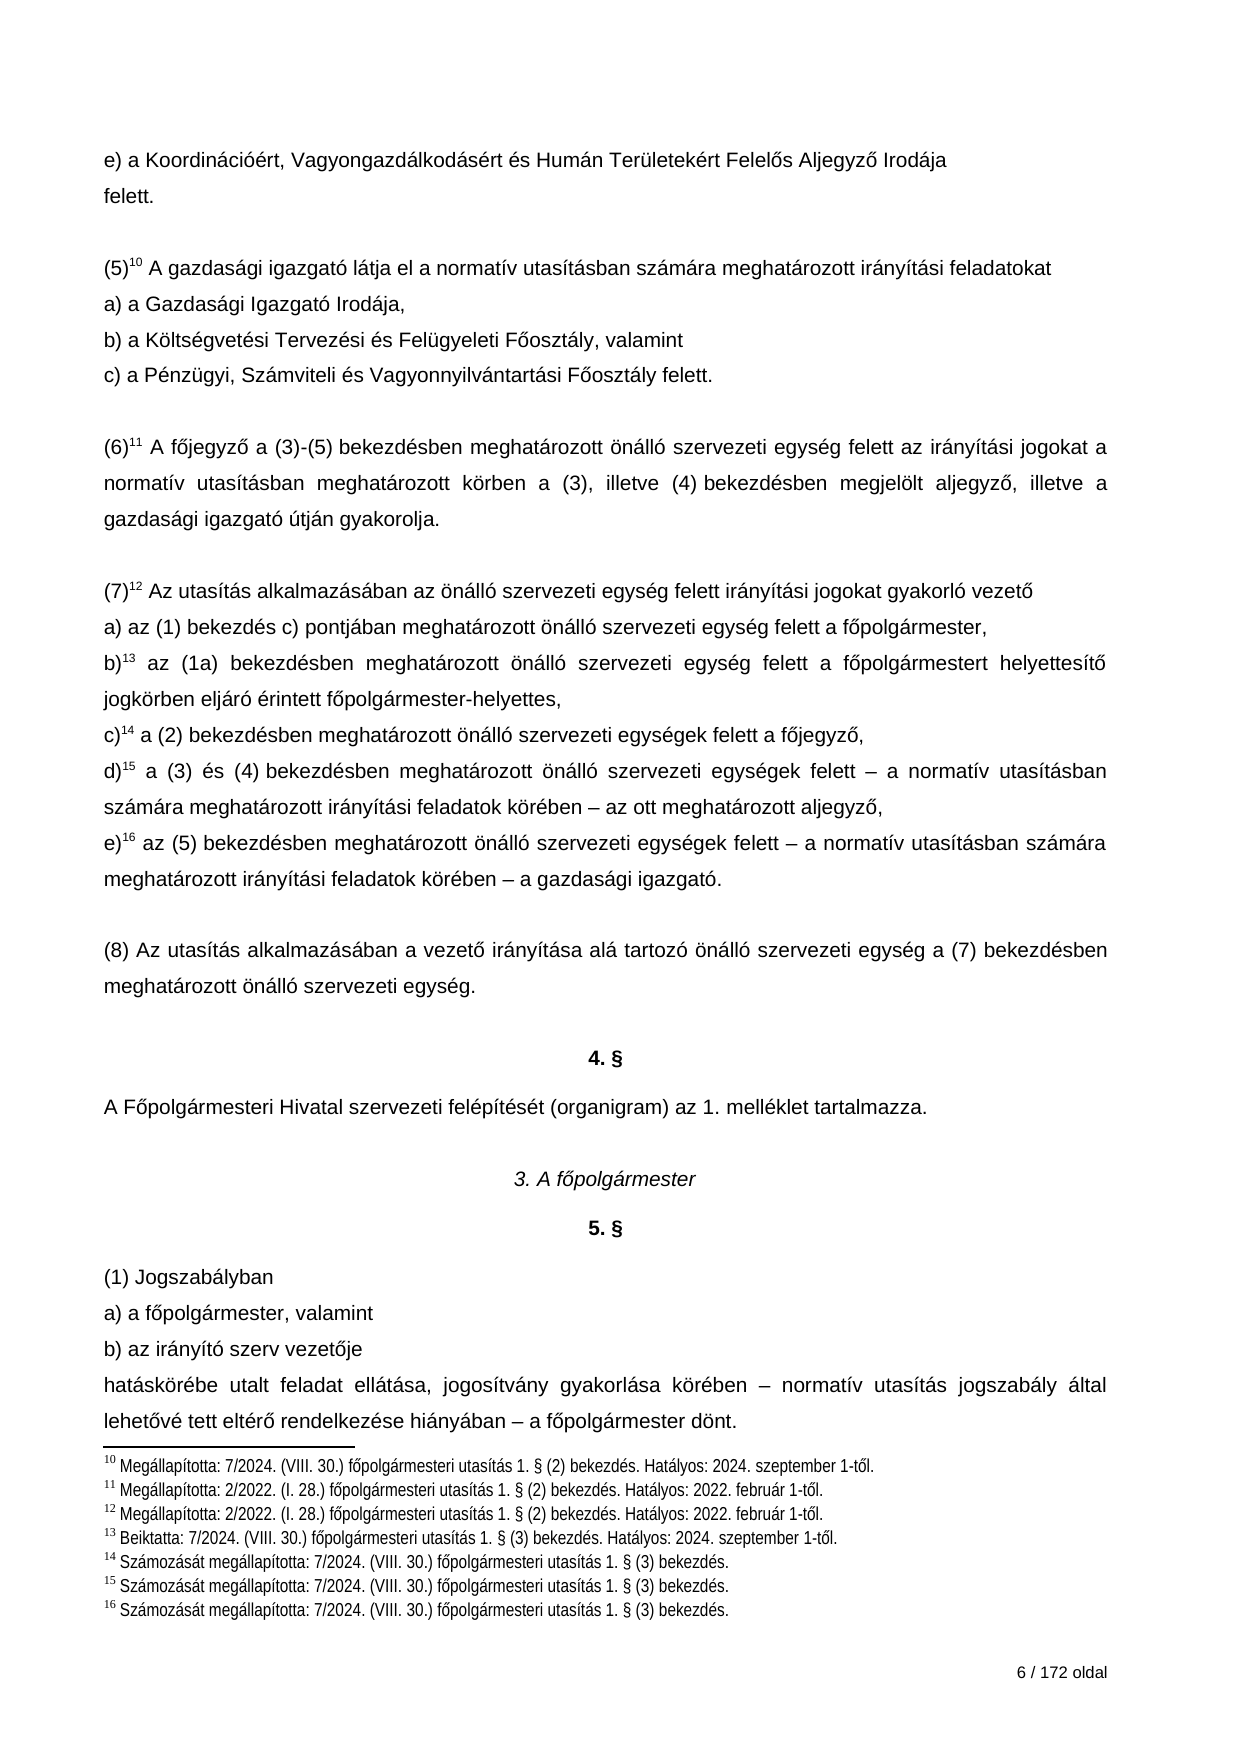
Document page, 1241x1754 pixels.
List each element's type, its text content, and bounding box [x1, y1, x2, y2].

text 4. § [103, 1046, 1107, 1070]
text 5. § [103, 1216, 1107, 1240]
text e) a Koordinációért, Vagyongazdálkodásért és Humán Területekért Felelős Aljegyző Irodája [103, 148, 1107, 172]
text (7) Az utasítás alkalmazásában az önálló szervezeti egység felett irányítási jogokat gyakorló vezető [103, 579, 1107, 603]
text a) a főpolgármester, valamint [103, 1301, 1107, 1325]
text felett. [103, 184, 1107, 208]
text b) az (1a) bekezdésben meghatározott önálló szervezeti egység felett a főpolgármestert helyettesítő jogkörben eljáró érintett főpolgármester-helyettes, [103, 651, 1107, 711]
text c) a (2) bekezdésben meghatározott önálló szervezeti egységek felett a főjegyző, [103, 723, 1107, 747]
text (1) Jogszabályban [103, 1265, 1107, 1289]
text a) a Gazdasági Igazgató Irodája, [103, 291, 1107, 315]
text a) az (1) bekezdés c) pontjában meghatározott önálló szervezeti egység felett a főpolgármester, [103, 615, 1107, 639]
text c) a Pénzügyi, Számviteli és Vagyonnyilvántartási Főosztály felett. [103, 363, 1107, 387]
text (8) Az utasítás alkalmazásában a vezető irányítása alá tartozó önálló szervezeti egység a (7) bekezdésben meghatározott önálló szervezeti egység. [103, 938, 1107, 998]
text 3. A főpolgármester [103, 1167, 1107, 1191]
text (5) A gazdasági igazgató látja el a normatív utasításban számára meghatározott irányítási feladatokat [103, 256, 1107, 279]
text e) az (5) bekezdésben meghatározott önálló szervezeti egységek felett – a normatív utasításban számára meghatározott irányítási feladatok körében – a gazdasági igazgató. [103, 831, 1107, 890]
text hatáskörébe utalt feladat ellátása, jogosítvány gyakorlása körében – normatív utasítás jogszabály által lehetővé tett eltérő rendelkezése hiányában – a főpolgármester dönt. [103, 1373, 1107, 1433]
text (6) A főjegyző a (3)-(5) bekezdésben meghatározott önálló szervezeti egység felett az irányítási jogokat a normatív utasításban meghatározott körben a (3), illetve (4) bekezdésben megjelölt aljegyző, illetve a gazdasági igazgató útján gyakorolja. [103, 435, 1107, 531]
text A Főpolgármesteri Hivatal szervezeti felépítését (organigram) az 1. melléklet tartalmazza. [103, 1095, 1107, 1119]
text d) a (3) és (4) bekezdésben meghatározott önálló szervezeti egységek felett – a normatív utasításban számára meghatározott irányítási feladatok körében – az ott meghatározott aljegyző, [103, 759, 1107, 818]
text b) az irányító szerv vezetője [103, 1337, 1107, 1361]
text b) a Költségvetési Tervezési és Felügyeleti Főosztály, valamint [103, 327, 1107, 351]
